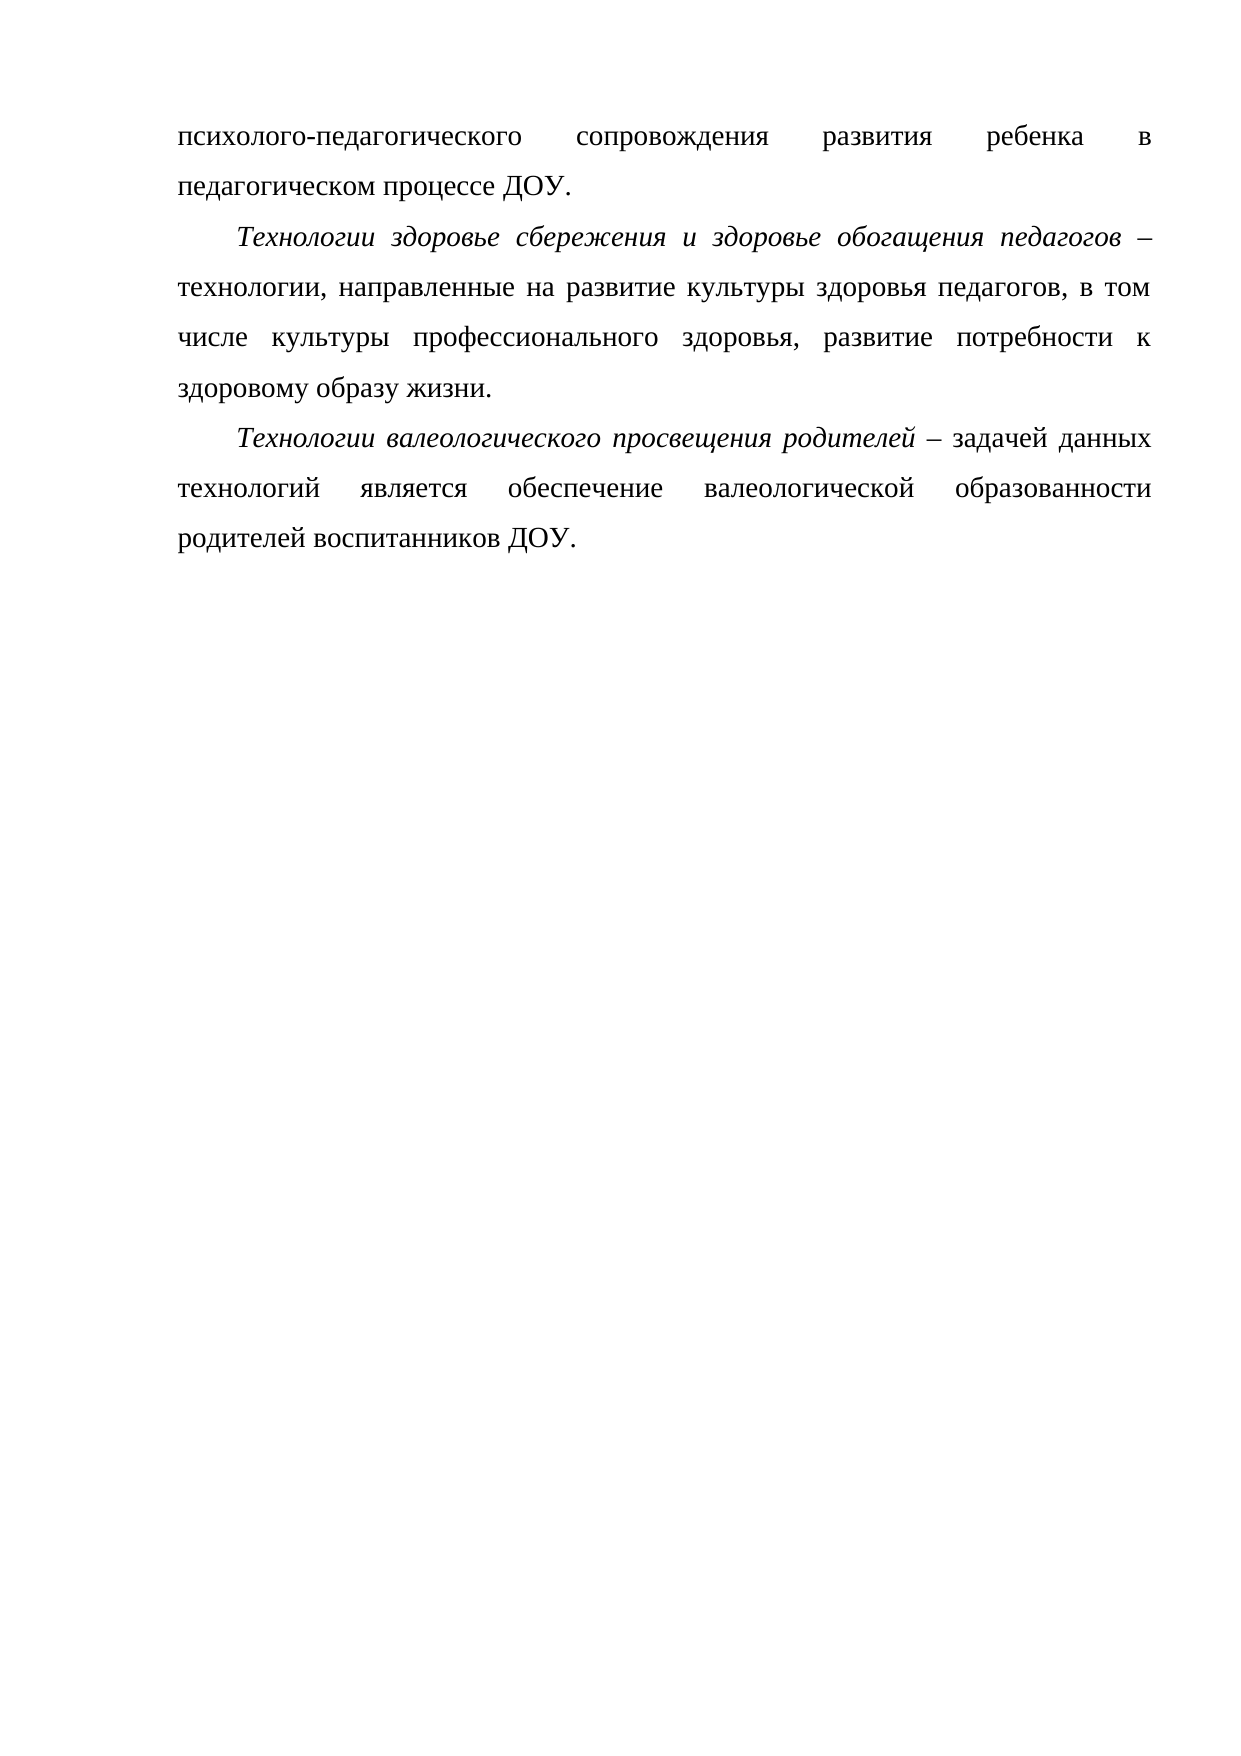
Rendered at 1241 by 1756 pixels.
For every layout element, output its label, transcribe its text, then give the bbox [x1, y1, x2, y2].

text Технологии валеологического просвещения родителей – задачей данных технологий является обеспечение валеологической образованности родителей воспитанников ДОУ. [177, 420, 1152, 554]
text Технологии здоровье сбережения и здоровье обогащения педагогов – технологии, направленные на развитие культуры здоровья педагогов, в том числе культуры профессионального здоровья, развитие потребности к здоровому образу жизни. [177, 219, 1152, 403]
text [177, 118, 1152, 202]
